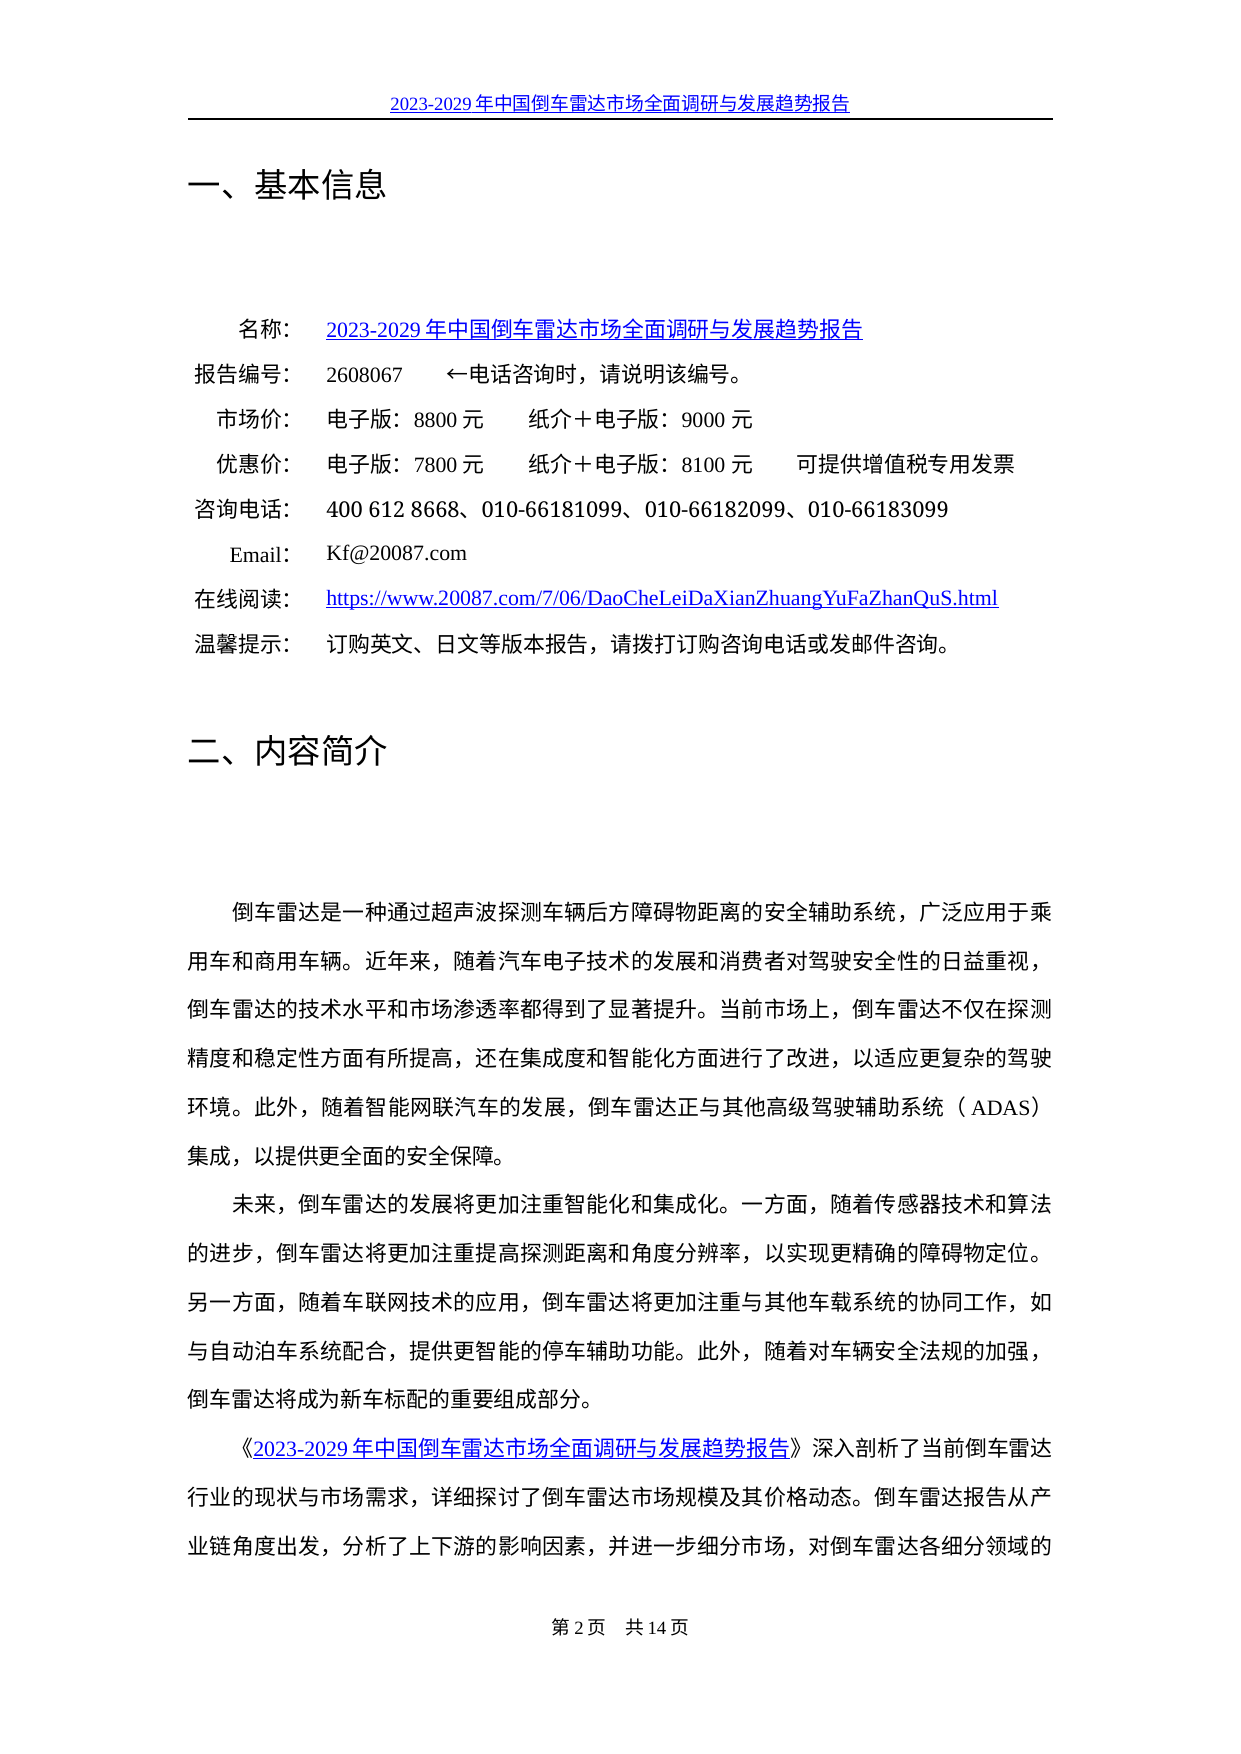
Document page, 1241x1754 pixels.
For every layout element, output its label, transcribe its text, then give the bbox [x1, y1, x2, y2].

table_cell 报告编号： [167, 357, 315, 402]
table_cell 温馨提示： [167, 627, 315, 672]
table_cell [315, 582, 1073, 627]
table_cell 电子版：8800 元 纸介＋电子版：9000 元 [315, 402, 1073, 447]
table_header 2023-2029年中国倒车雷达市场全面调研与发展趋势报告 [315, 312, 1073, 357]
table_cell 优惠价： [167, 447, 315, 492]
table_cell 咨询电话： [167, 492, 315, 537]
table_cell 400 612 8668、010-66181099、010-66182099、010-66183099 [315, 492, 1073, 537]
table_cell Email： [167, 537, 315, 582]
table_cell 市场价： [167, 402, 315, 447]
title 二、内容简介 [187, 717, 1053, 782]
table_cell 在线阅读： [167, 582, 315, 627]
table_header 名称： [167, 312, 315, 357]
table_cell 电子版：7800 元 纸介＋电子版：8100 元 可提供增值税专用发票 [315, 447, 1073, 492]
table_cell 2608067 ←电话咨询时，请说明该编号。 [315, 357, 1073, 402]
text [187, 894, 1053, 1561]
table_cell Kf@20087.com [315, 537, 1073, 582]
table_cell 订购英文、日文等版本报告，请拨打订购咨询电话或发邮件咨询。 [315, 627, 1073, 672]
title 一、基本信息 [187, 150, 1053, 215]
